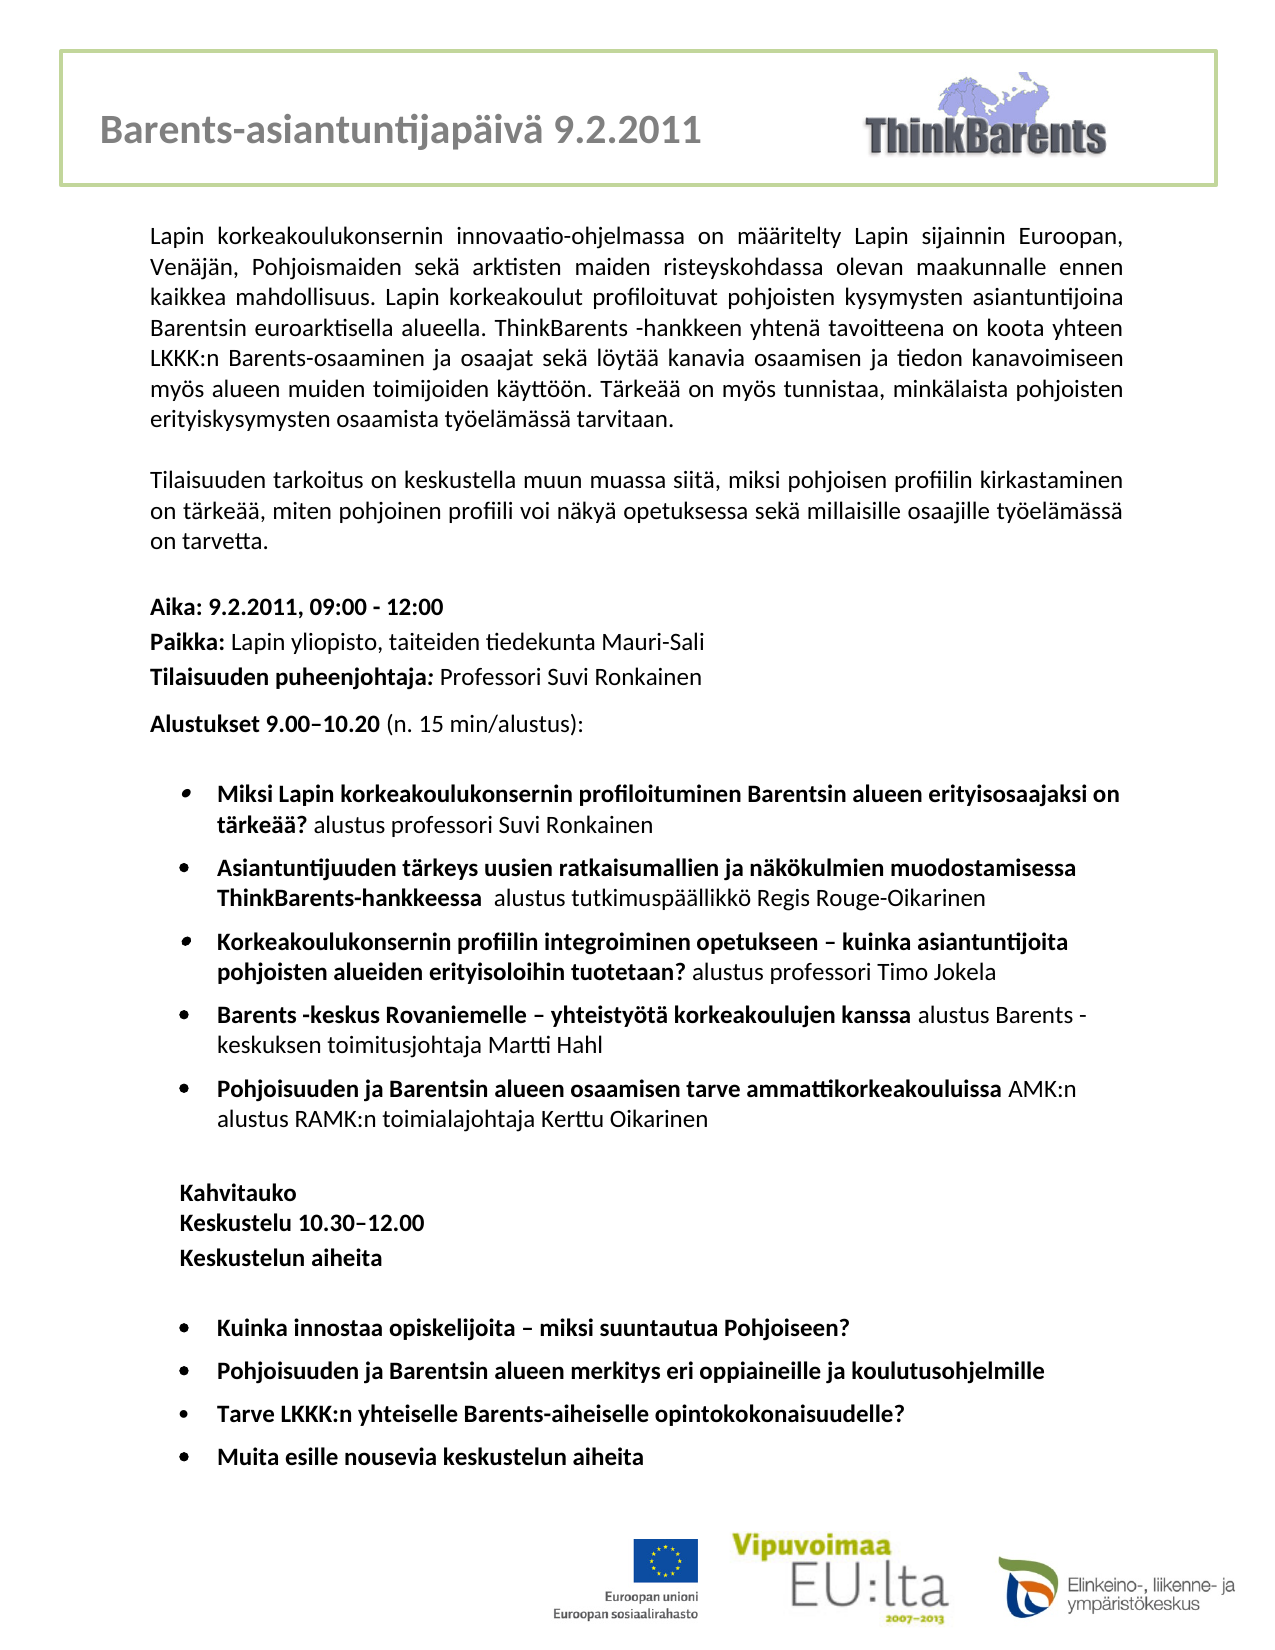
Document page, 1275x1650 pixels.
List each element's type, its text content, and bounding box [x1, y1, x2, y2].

picture [981, 1539, 1252, 1634]
text Lapin korkeakoulukonsernin innovaatio-ohjelmassa on määritelty Lapin sijainnin Euroopan, Venäjän, Pohjoismaiden sekä arktisten maiden risteyskohdassa olevan maakunnalle ennen kaikkea mahdollisuus. Lapin korkeakoulut profiloituvat pohjoisten kysymysten asiantuntijoina Barentsin euroarktisella alueella. ThinkBarents -hankkeen yhtenä tavoitteena on koota yhteen LKKK:n Barents-osaaminen ja osaajat sekä löytää kanavia osaamisen ja tiedon kanavoimiseen myös alueen muiden toimijoiden käyttöön. Tärkeää on myös tunnistaa, minkälaista pohjoisten erityiskysymysten osaamista työelämässä tarvitaan. [150, 220, 1125, 434]
list Tarve LKKK:n yhteiselle Barents-aiheiselle opintokokonaisuudelle? [179, 1398, 1125, 1429]
list Kuinka innostaa opiskelijoita – miksi suuntautua Pohjoiseen? [179, 1312, 1125, 1343]
text Tilaisuuden tarkoitus on keskustella muun muassa siitä, miksi pohjoisen profiilin kirkastaminen on tärkeää, miten pohjoinen profiili voi näkyä opetuksessa sekä millaisille osaajille työelämässä on tarvetta. [150, 464, 1125, 556]
text Keskustelu 10.30–12.00 [179, 1207, 1125, 1238]
list Korkeakoulukonsernin profiilin integroiminen opetukseen – kuinka asiantuntijoita pohjoisten alueiden erityisoloihin tuotetaan? alustus professori Timo Jokela [179, 926, 1125, 987]
text Alustukset 9.00–10.20 (n. 15 min/alustus): [150, 708, 1125, 739]
list Muita esille nousevia keskustelun aiheita [179, 1441, 1125, 1472]
text Keskustelun aiheita [179, 1242, 1125, 1273]
list Asiantuntijuuden tärkeys uusien ratkaisumallien ja näkökulmien muodostamisessa ThinkBarents-hankkeessa alustus tutkimuspäällikkö Regis Rouge-Oikarinen [179, 852, 1125, 913]
list Pohjoisuuden ja Barentsin alueen osaamisen tarve ammattikorkeakouluissa AMK:n alustus RAMK:n toimialajohtaja Kerttu Oikarinen [179, 1073, 1125, 1134]
text Paikka: Lapin yliopisto, taiteiden tiedekunta Mauri-Sali [150, 626, 1125, 657]
text Aika: 9.2.2011, 09:00 - 12:00 [150, 591, 1125, 622]
picture [803, 60, 1198, 160]
list Pohjoisuuden ja Barentsin alueen merkitys eri oppiaineille ja koulutusohjelmille [179, 1355, 1125, 1386]
list Miksi Lapin korkeakoulukonsernin profiloituminen Barentsin alueen erityisosaajaksi on tärkeää? alustus professori Suvi Ronkainen [179, 778, 1125, 839]
text Kahvitauko [179, 1177, 1125, 1207]
text Tilaisuuden puheenjohtaja: Professori Suvi Ronkainen [150, 661, 1125, 692]
picture [550, 1531, 965, 1637]
list Barents -keskus Rovaniemelle – yhteistyötä korkeakoulujen kanssa alustus Barents -keskuksen toimitusjohtaja Martti Hahl [179, 999, 1125, 1060]
